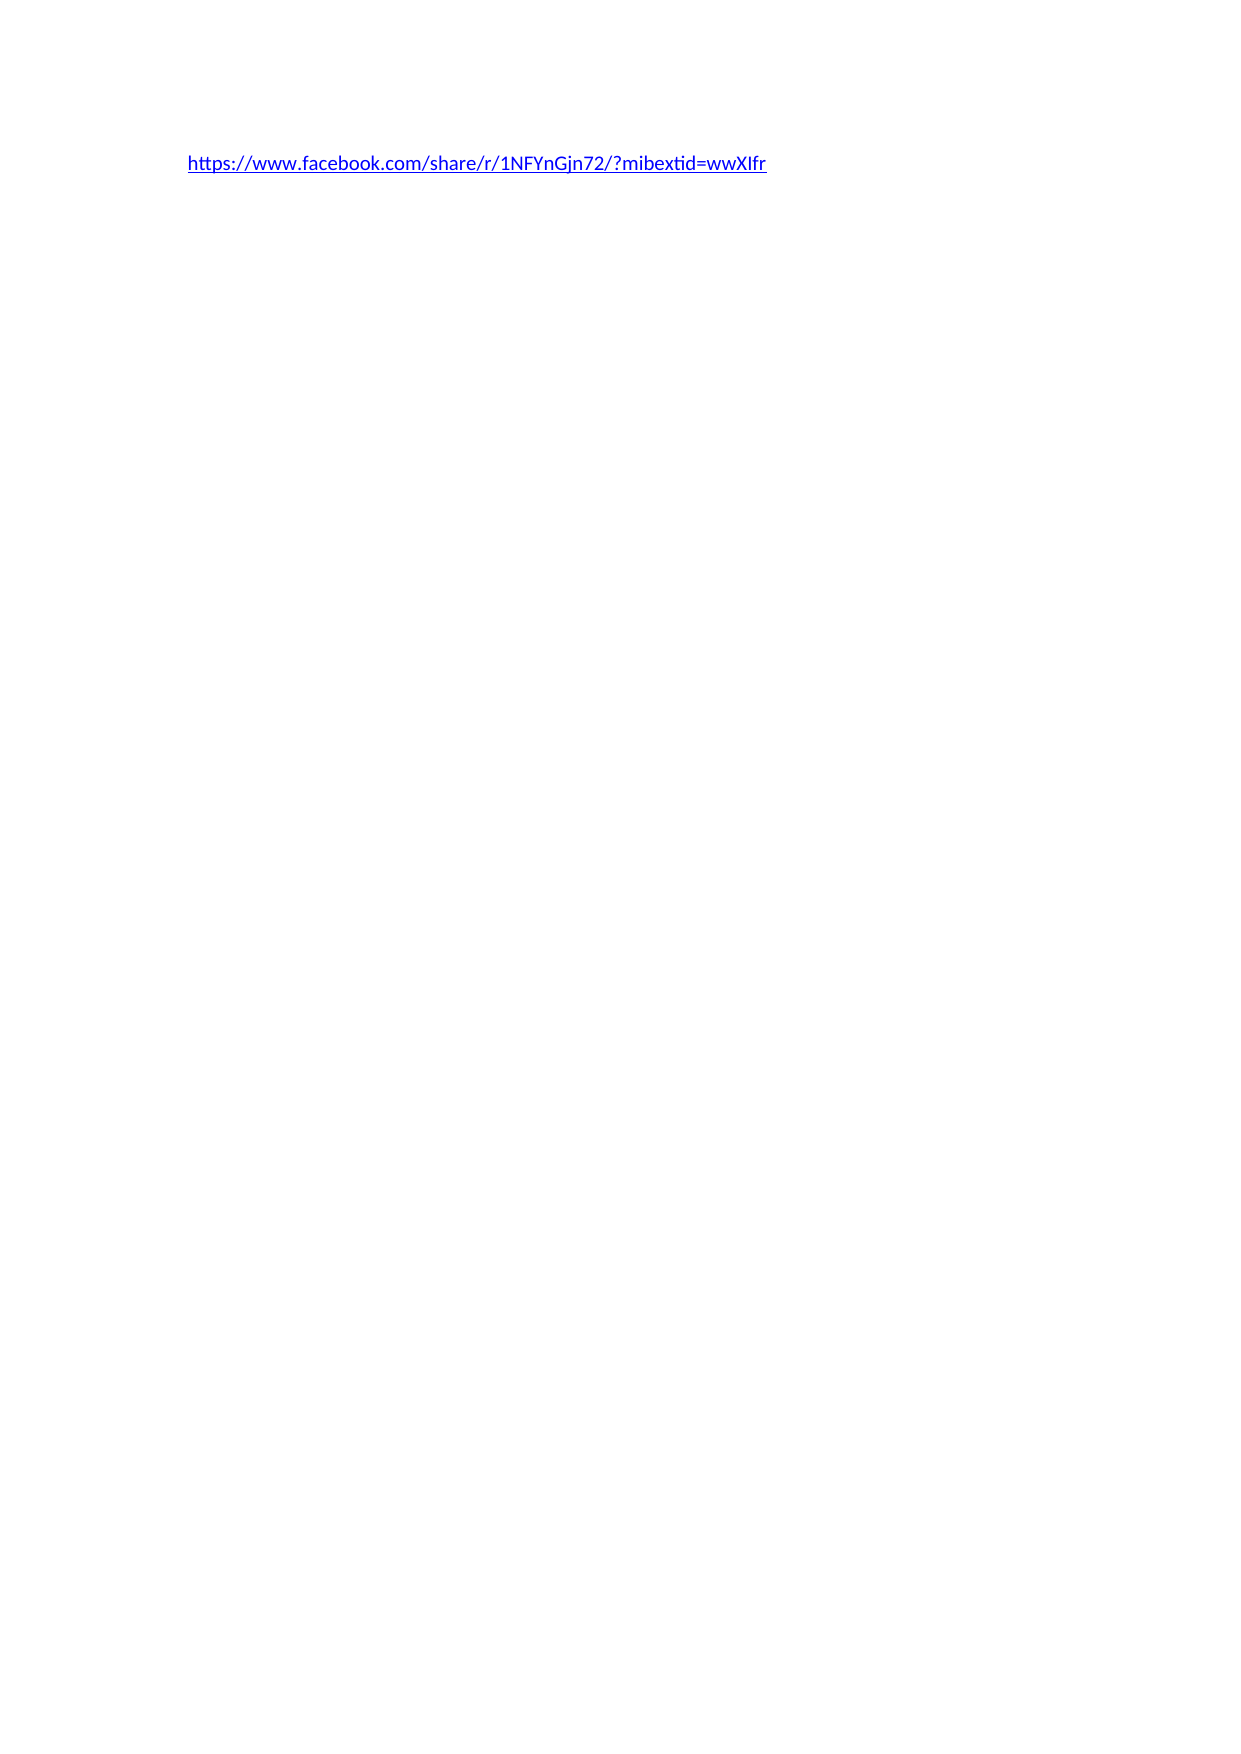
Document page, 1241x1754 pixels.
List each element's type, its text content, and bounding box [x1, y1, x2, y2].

text https://www.facebook.com/share/r/1NFYnGjn72/?mibextid=wwXIfr [187, 150, 1053, 175]
